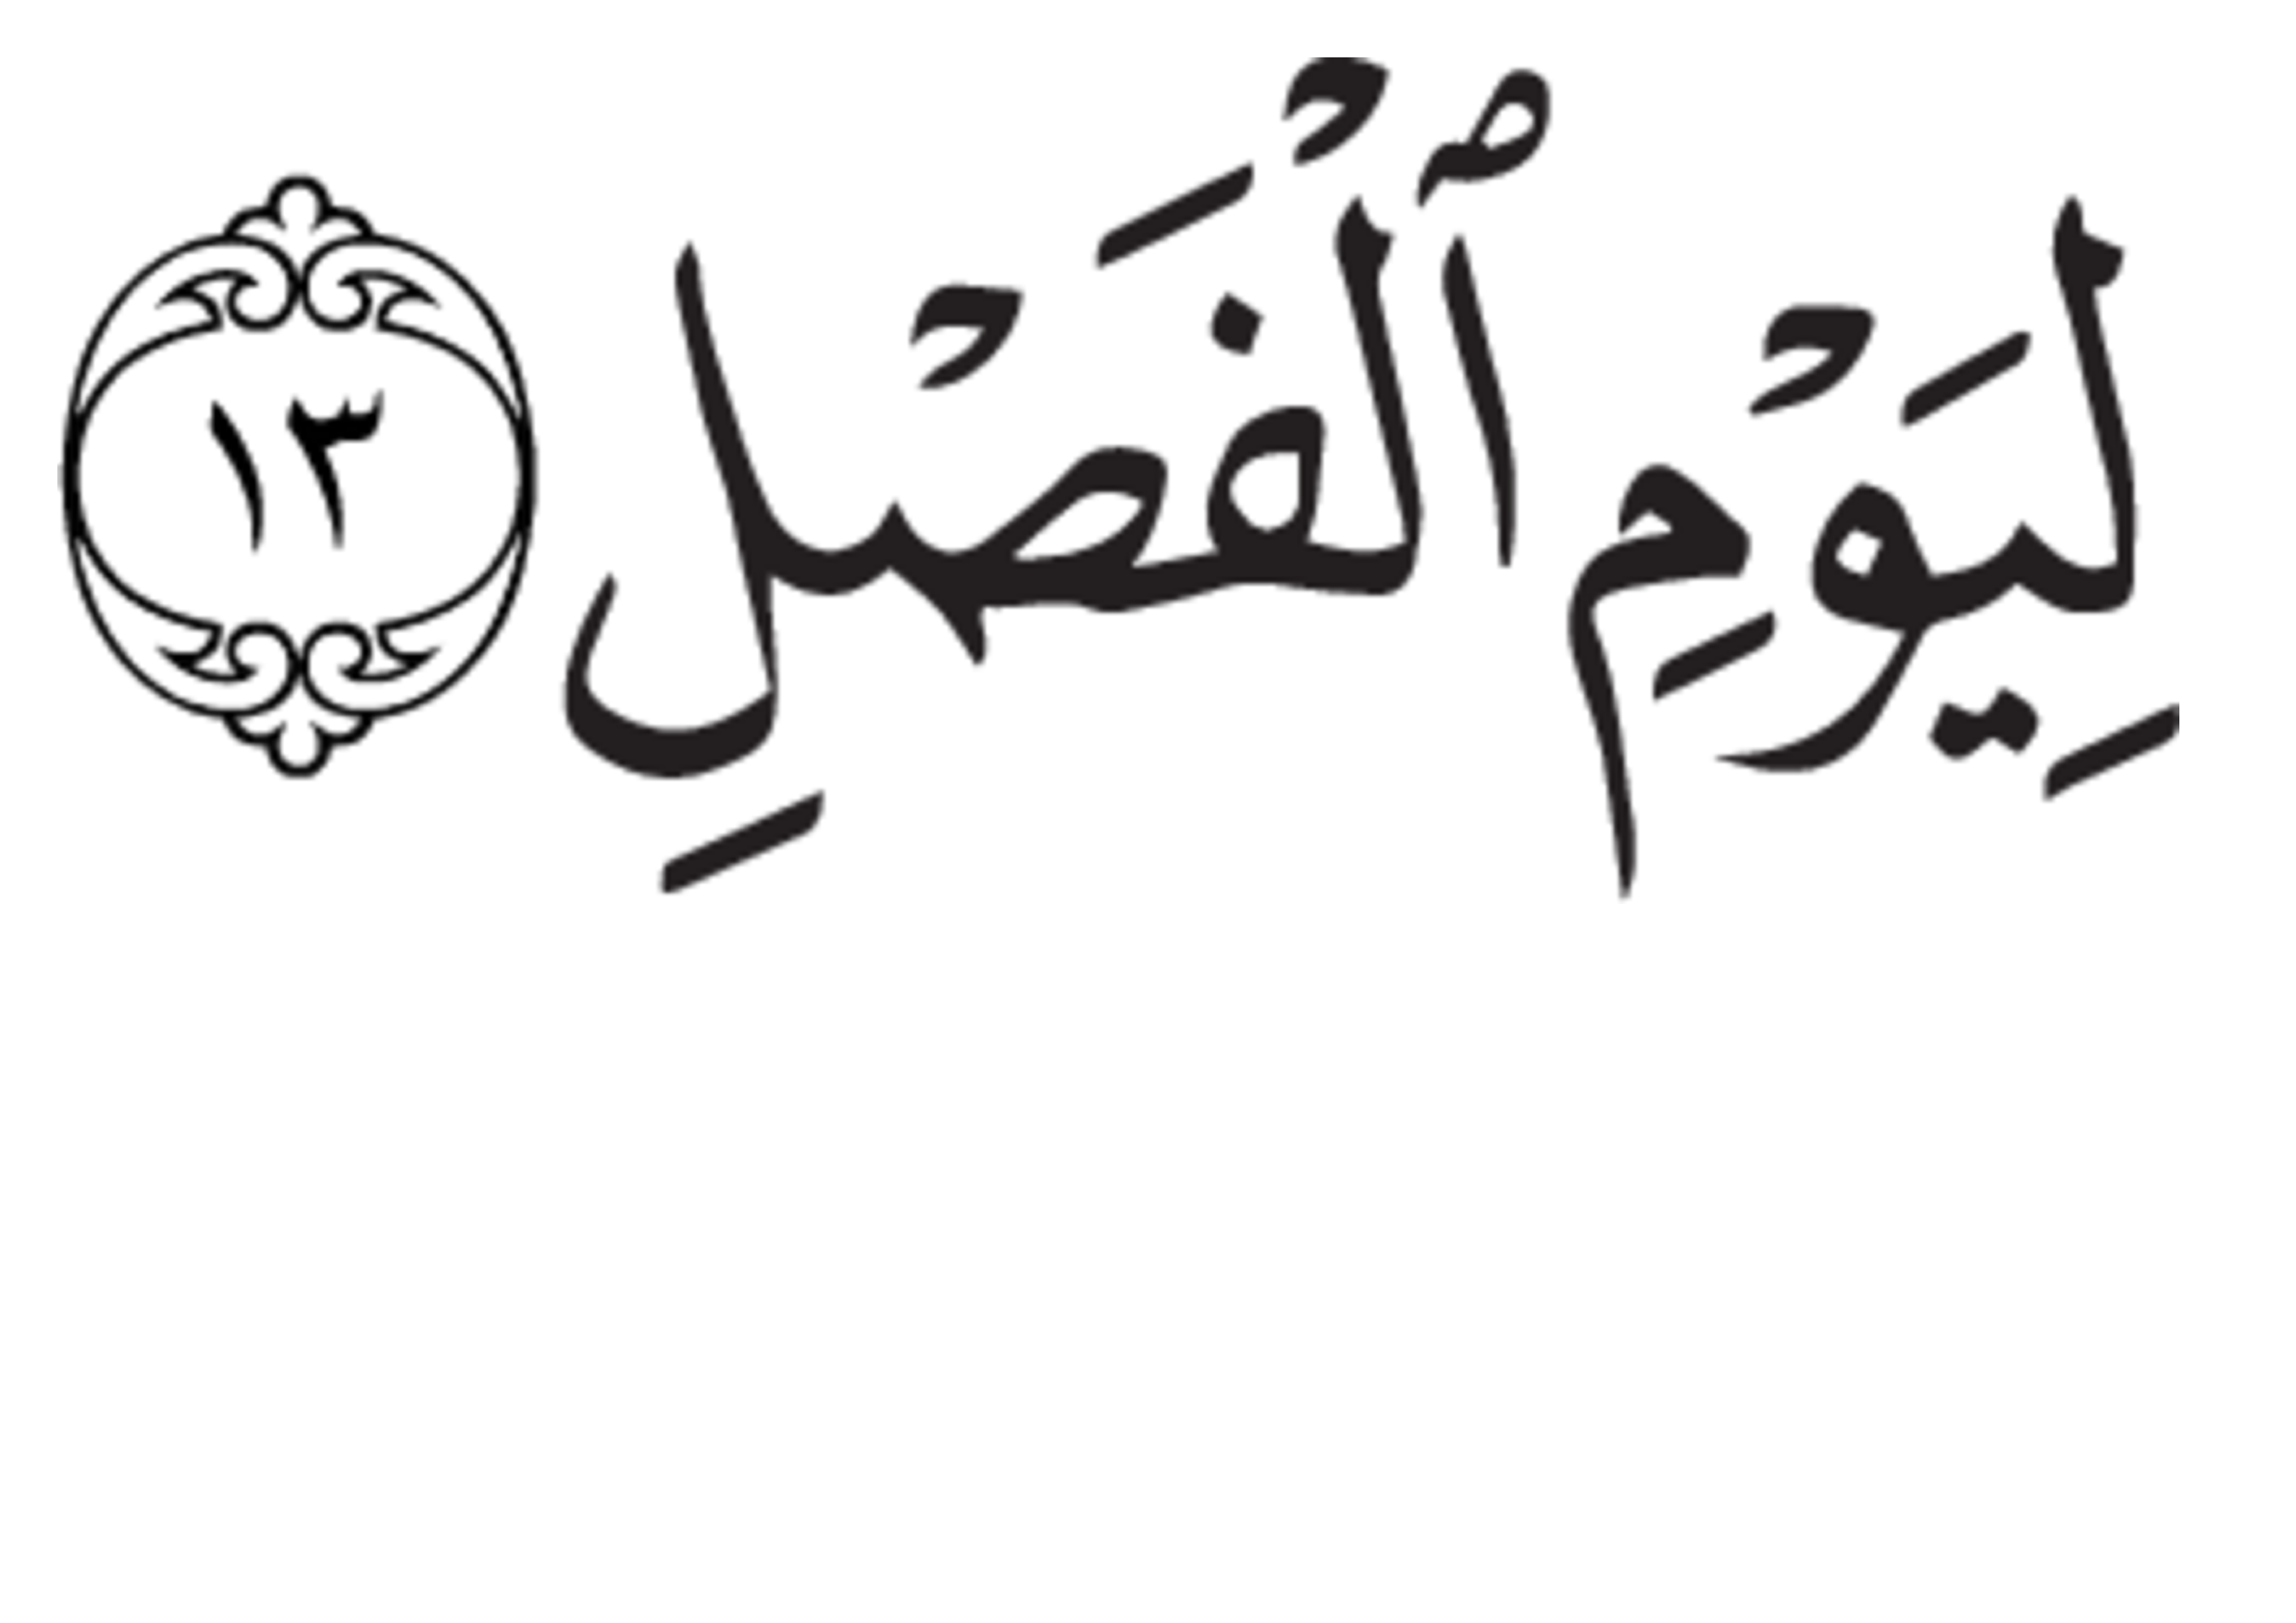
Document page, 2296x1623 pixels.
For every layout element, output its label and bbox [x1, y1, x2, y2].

picture [57, 57, 2179, 904]
